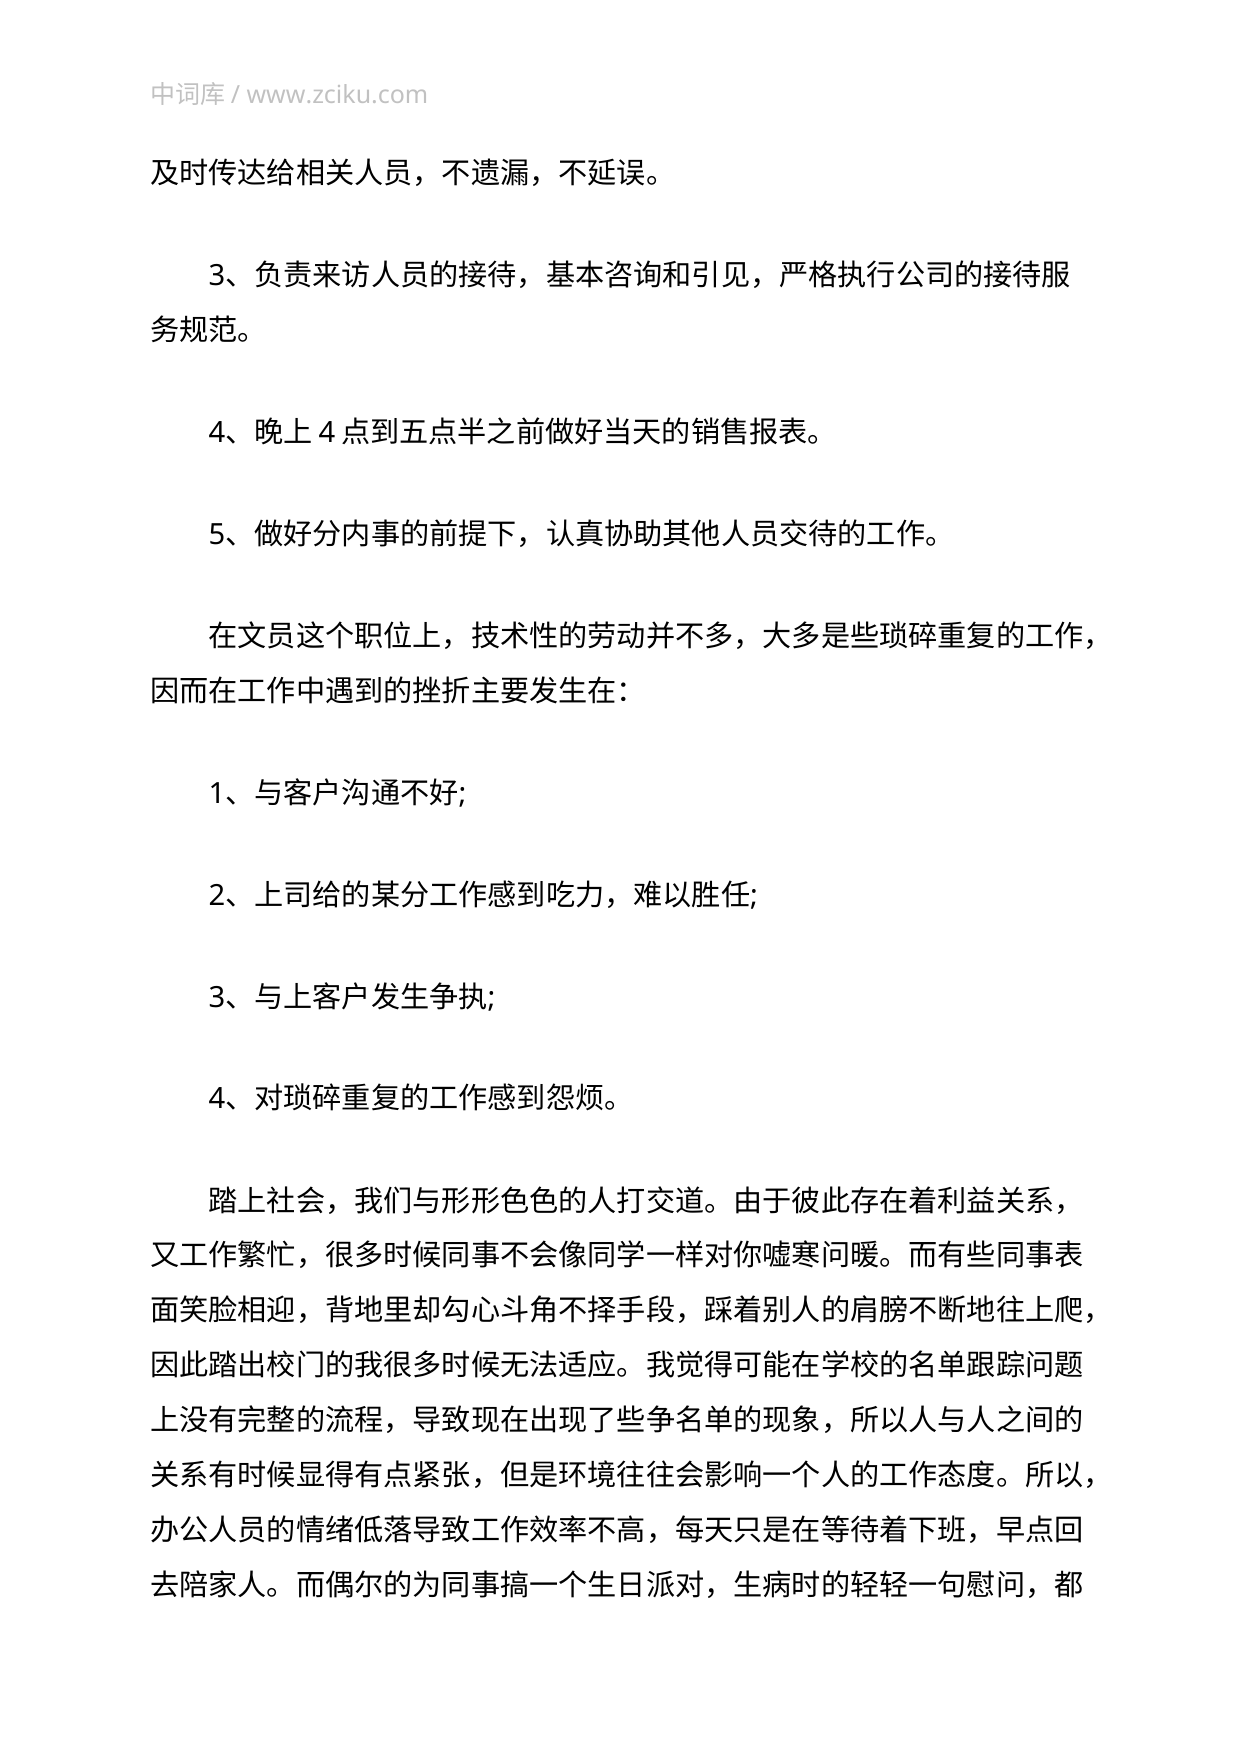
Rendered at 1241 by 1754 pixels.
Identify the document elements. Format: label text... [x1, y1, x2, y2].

text 4、对琐碎重复的工作感到怨烦。 [150, 1075, 1090, 1117]
text 2、上司给的某分工作感到吃力，难以胜任; [150, 871, 1090, 913]
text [150, 1177, 1090, 1604]
text 4、晚上4点到五点半之前做好当天的销售报表。 [150, 408, 1090, 451]
text 3、与上客户发生争执; [150, 973, 1090, 1016]
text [150, 150, 1090, 192]
text 5、做好分内事的前提下，认真协助其他人员交待的工作。 [150, 511, 1090, 553]
text 在文员这个职位上，技术性的劳动并不多，大多是些琐碎重复的工作，因而在工作中遇到的挫折主要发生在： [150, 612, 1090, 710]
text 1、与客户沟通不好; [150, 769, 1090, 812]
text 3、负责来访人员的接待，基本咨询和引见，严格执行公司的接待服务规范。 [150, 252, 1090, 349]
